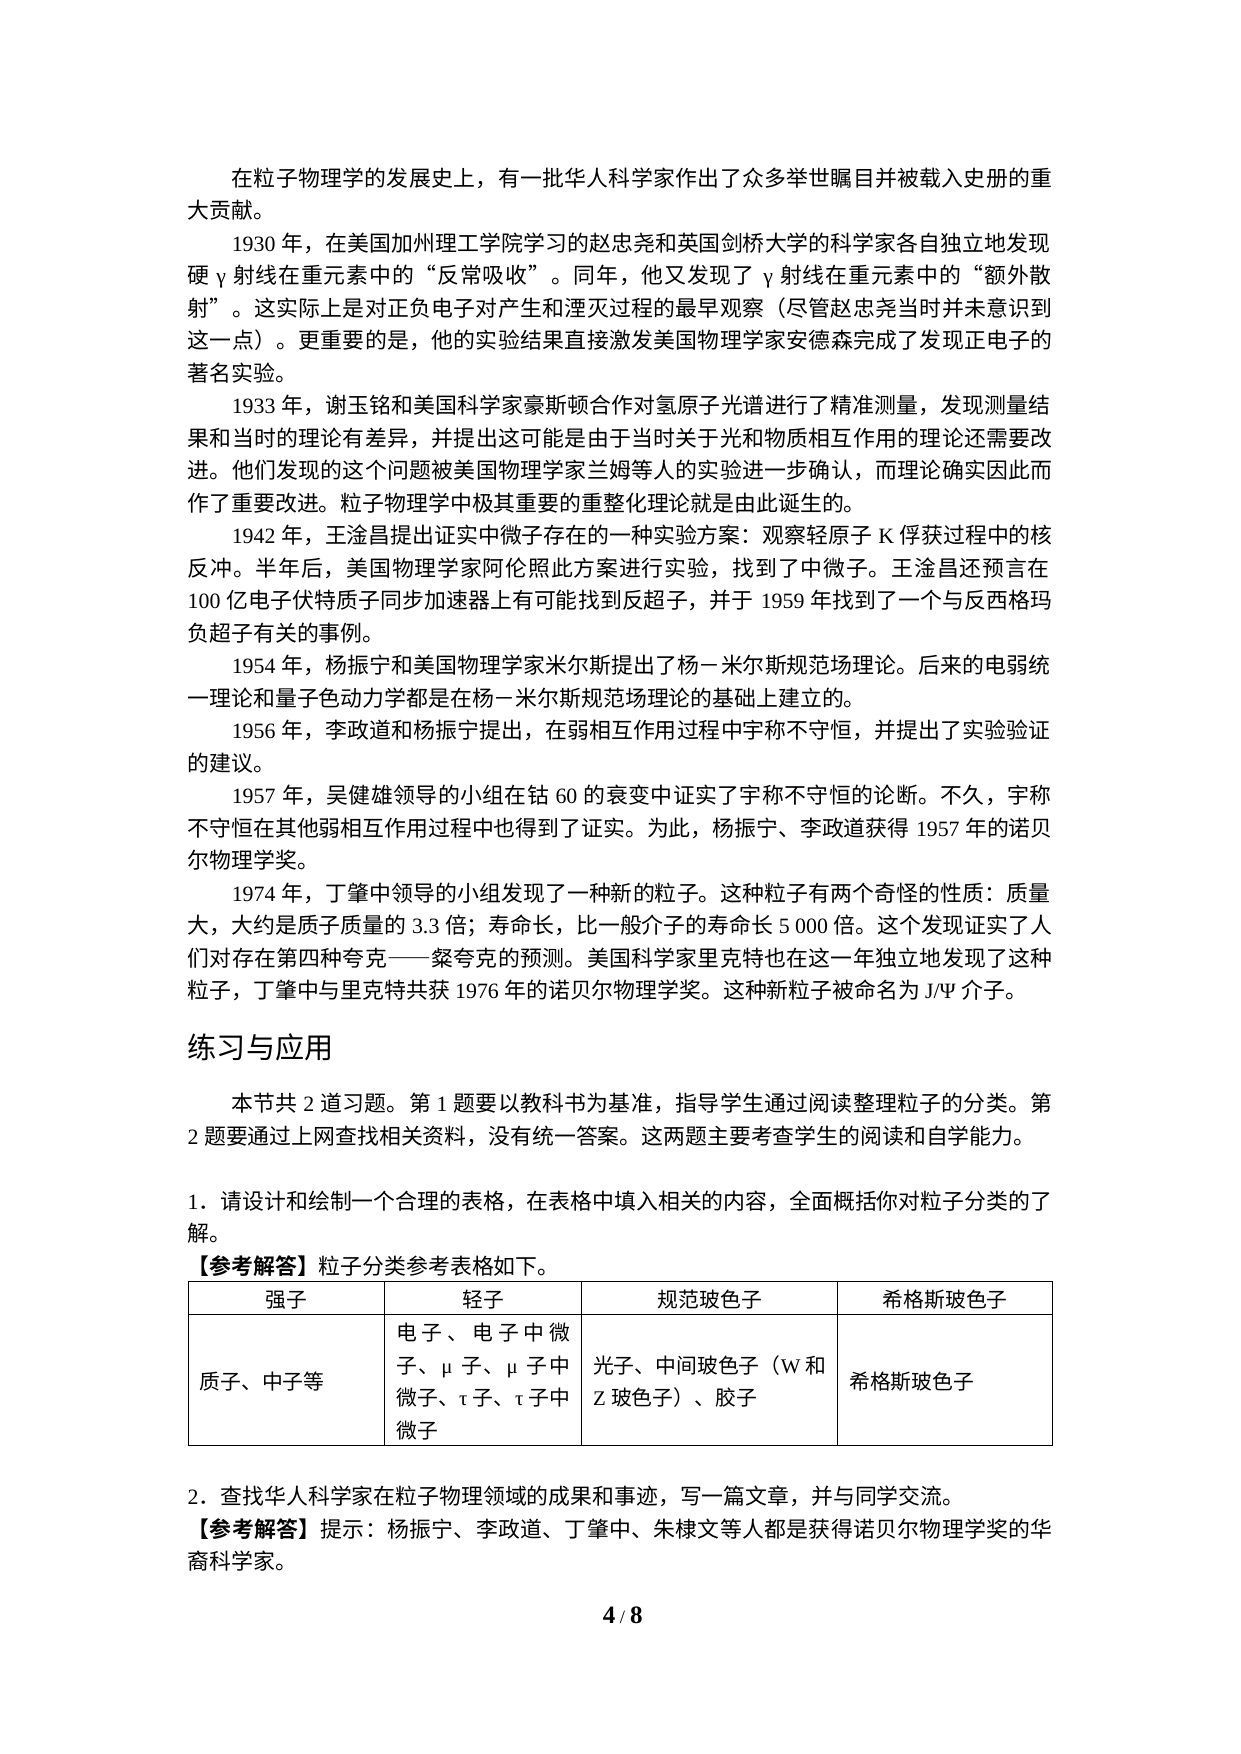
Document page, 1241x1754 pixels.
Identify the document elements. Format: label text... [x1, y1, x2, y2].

text 1933 年，谢玉铭和美国科学家豪斯顿合作对氢原子光谱进行了精准测量，发现测量结果和当时的理论有差异，并提出这可能是由于当时关于光和物质相互作用的理论还需要改进。他们发现的这个问题被美国物理学家兰姆等人的实验进一步确认，而理论确实因此而作了重要改进。粒子物理学中极其重要的重整化理论就是由此诞生的。 [187, 388, 1053, 518]
text 1956 年，李政道和杨振宁提出，在弱相互作用过程中宇称不守恒，并提出了实验验证的建议。 [187, 713, 1053, 778]
table_cell 电子、电子中微子、μ 子、μ 子中微子、τ 子、τ 子中微子 [385, 1315, 581, 1445]
text 2．查找华人科学家在粒子物理领域的成果和事迹，写一篇文章，并与同学交流。 [187, 1479, 1053, 1511]
text 1954 年，杨振宁和美国物理学家米尔斯提出了杨－米尔斯规范场理论。后来的电弱统一理论和量子色动力学都是在杨－米尔斯规范场理论的基础上建立的。 [187, 648, 1053, 713]
table_header 强子 [189, 1282, 384, 1314]
text 1974 年，丁肇中领导的小组发现了一种新的粒子。这种粒子有两个奇怪的性质：质量大，大约是质子质量的 3.3 倍；寿命长，比一般介子的寿命长 5 000 倍。这个发现证实了人们对存在第四种夸克——粲夸克的预测。美国科学家里克特也在这一年独立地发现了这种粒子，丁肇中与里克特共获 1976 年的诺贝尔物理学奖。这种新粒子被命名为 J/Ψ 介子。 [187, 875, 1053, 1005]
text 【参考解答】提示：杨振宁、李政道、丁肇中、朱棣文等人都是获得诺贝尔物理学奖的华裔科学家。 [187, 1511, 1053, 1576]
text 在粒子物理学的发展史上，有一批华人科学家作出了众多举世瞩目并被载入史册的重大贡献。 [187, 160, 1053, 225]
table_cell 希格斯玻色子 [838, 1315, 1052, 1445]
subtitle 练习与应用 [187, 1013, 1053, 1078]
table_header 规范玻色子 [582, 1282, 837, 1314]
text 1957 年，吴健雄领导的小组在钴 60 的衰变中证实了宇称不守恒的论断。不久，宇称不守恒在其他弱相互作用过程中也得到了证实。为此，杨振宁、李政道获得 1957 年的诺贝尔物理学奖。 [187, 778, 1053, 875]
table_cell 光子、中间玻色子（W 和 Z 玻色子）、胶子 [582, 1315, 837, 1445]
table_header 轻子 [385, 1282, 581, 1314]
text 【参考解答】粒子分类参考表格如下。 [187, 1248, 1053, 1281]
table_header 希格斯玻色子 [838, 1282, 1052, 1314]
text 1930 年，在美国加州理工学院学习的赵忠尧和英国剑桥大学的科学家各自独立地发现硬 γ 射线在重元素中的“反常吸收”。同年，他又发现了 γ 射线在重元素中的“额外散射”。这实际上是对正负电子对产生和湮灭过程的最早观察（尽管赵忠尧当时并未意识到这一点）。更重要的是，他的实验结果直接激发美国物理学家安德森完成了发现正电子的著名实验。 [187, 225, 1053, 388]
table_cell 质子、中子等 [189, 1315, 384, 1445]
text 本节共 2 道习题。第 1 题要以教科书为基准，指导学生通过阅读整理粒子的分类。第 2 题要通过上网查找相关资料，没有统一答案。这两题主要考查学生的阅读和自学能力。 [187, 1086, 1053, 1151]
text 1942 年，王淦昌提出证实中微子存在的一种实验方案：观察轻原子 K 俘获过程中的核反冲。半年后，美国物理学家阿伦照此方案进行实验，找到了中微子。王淦昌还预言在 100 亿电子伏特质子同步加速器上有可能找到反超子，并于 1959 年找到了一个与反西格玛负超子有关的事例。 [187, 518, 1053, 648]
text 1．请设计和绘制一个合理的表格，在表格中填入相关的内容，全面概括你对粒子分类的了解。 [187, 1183, 1053, 1248]
